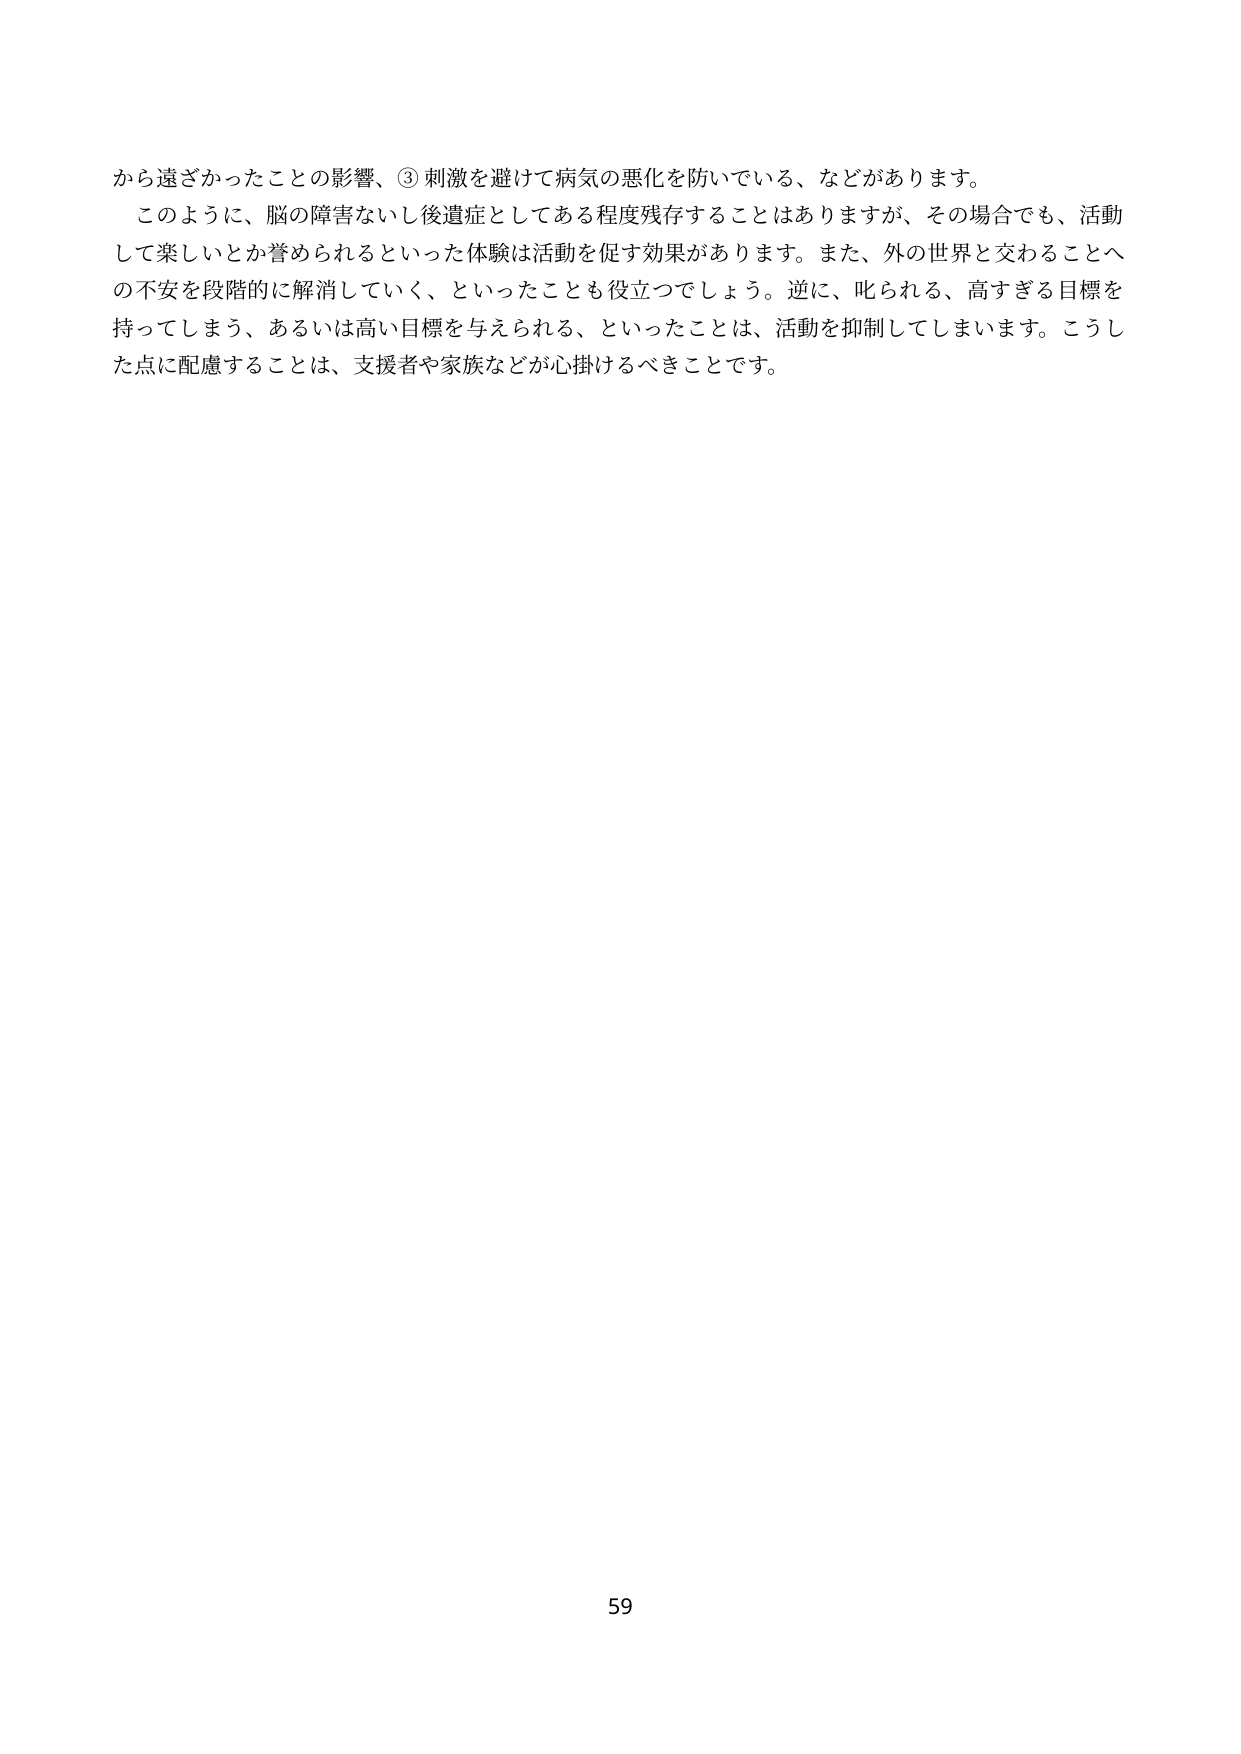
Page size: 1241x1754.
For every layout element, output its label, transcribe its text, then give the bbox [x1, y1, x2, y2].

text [112, 158, 1128, 196]
text このように、脳の障害ないし後遺症としてある程度残存することはありますが、その場合でも、活動して楽しいとか誉められるといった体験は活動を促す効果があります。また、外の世界と交わることへの不安を段階的に解消していく、といったことも役立つでしょう。逆に、叱られる、高すぎる目標を持ってしまう、あるいは高い目標を与えられる、といったことは、活動を抑制してしまいます。こうした点に配慮することは、支援者や家族などが心掛けるべきことです。 [112, 196, 1128, 383]
